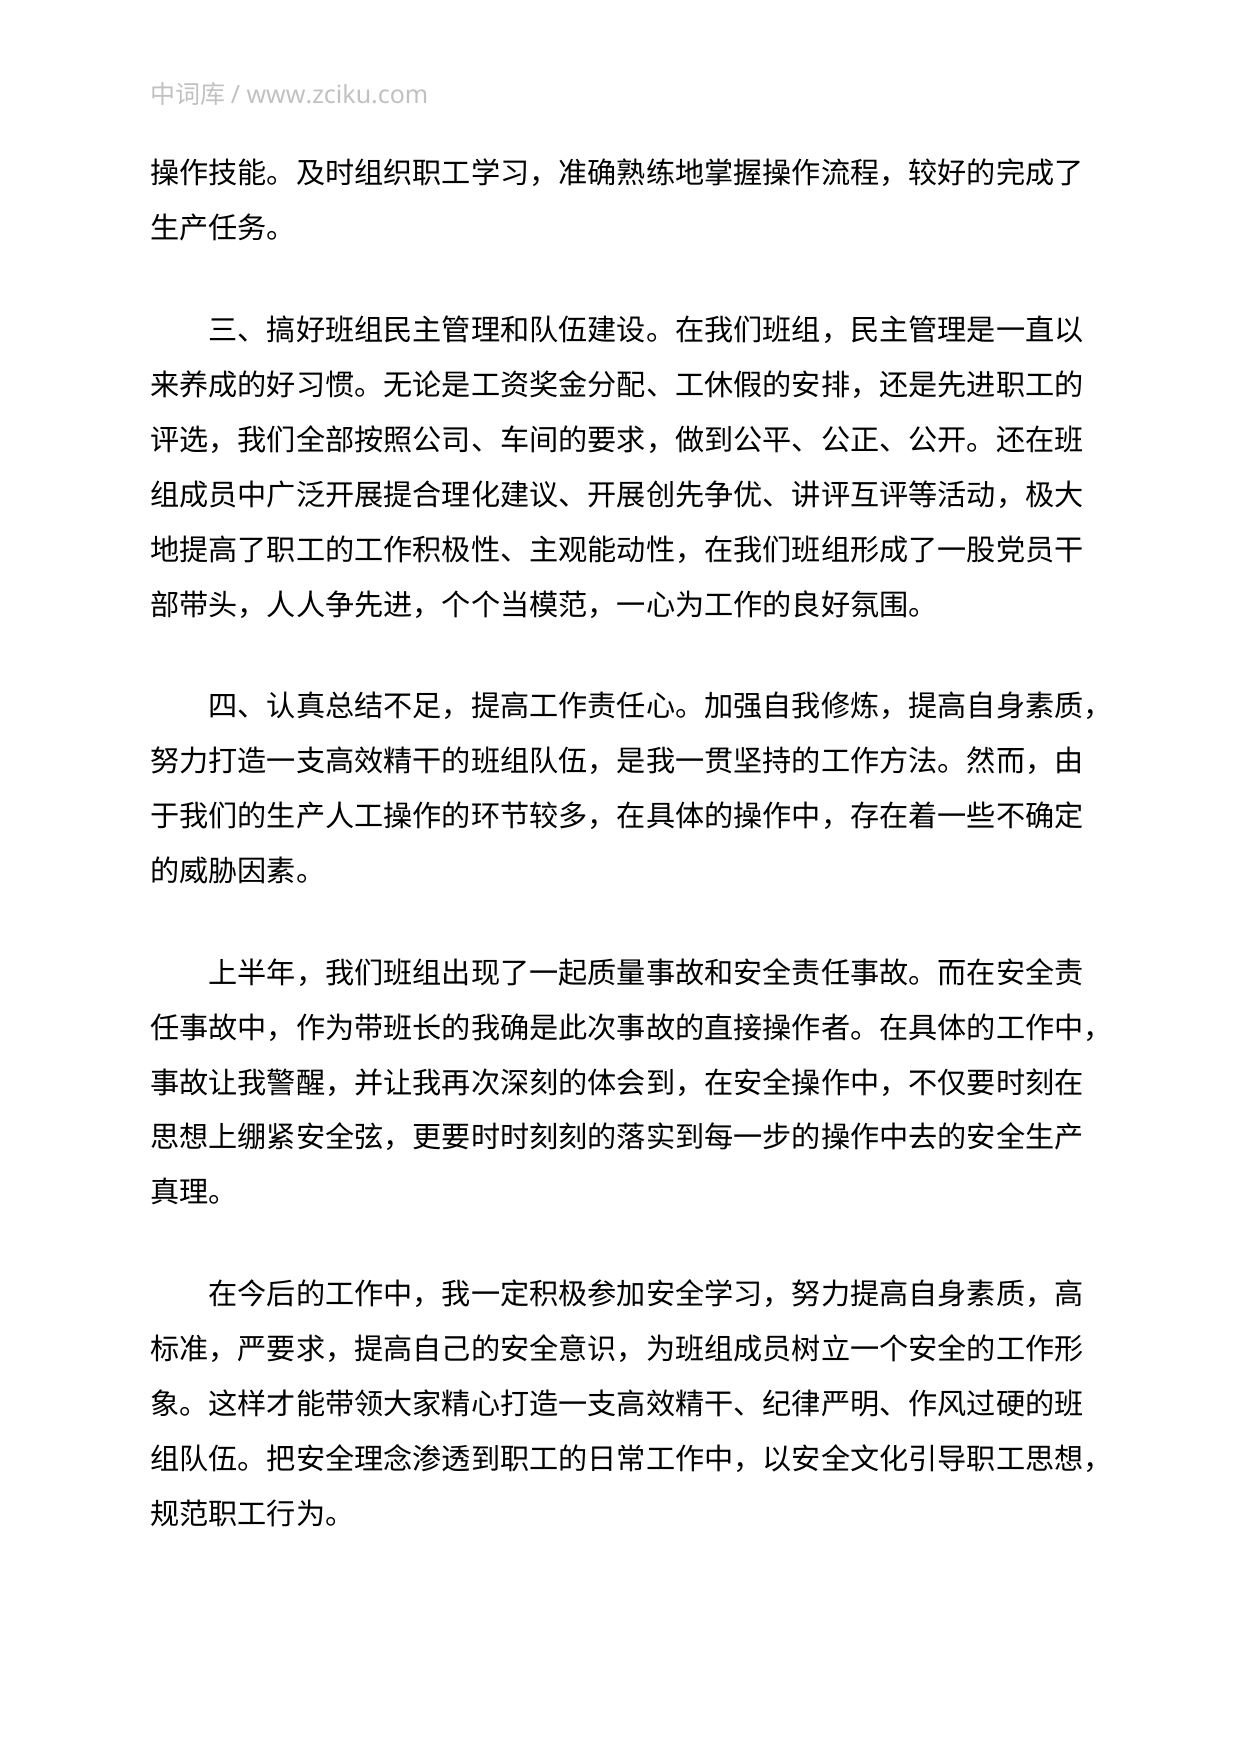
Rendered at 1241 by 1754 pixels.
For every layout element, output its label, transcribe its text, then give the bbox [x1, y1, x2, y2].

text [150, 150, 1090, 247]
text 上半年，我们班组出现了一起质量事故和安全责任事故。而在安全责任事故中，作为带班长的我确是此次事故的直接操作者。在具体的工作中，事故让我警醒，并让我再次深刻的体会到，在安全操作中，不仅要时刻在思想上绷紧安全弦，更要时时刻刻的落实到每一步的操作中去的安全生产真理。 [150, 949, 1090, 1211]
text 四、认真总结不足，提高工作责任心。加强自我修炼，提高自身素质，努力打造一支高效精干的班组队伍，是我一贯坚持的工作方法。然而，由于我们的生产人工操作的环节较多，在具体的操作中，存在着一些不确定的威胁因素。 [150, 683, 1090, 890]
text 在今后的工作中，我一定积极参加安全学习，努力提高自身素质，高标准，严要求，提高自己的安全意识，为班组成员树立一个安全的工作形象。这样才能带领大家精心打造一支高效精干、纪律严明、作风过硬的班组队伍。把安全理念渗透到职工的日常工作中，以安全文化引导职工思想，规范职工行为。 [150, 1271, 1090, 1533]
text 三、搞好班组民主管理和队伍建设。在我们班组，民主管理是一直以来养成的好习惯。无论是工资奖金分配、工休假的安排，还是先进职工的评选，我们全部按照公司、车间的要求，做到公平、公正、公开。还在班组成员中广泛开展提合理化建议、开展创先争优、讲评互评等活动，极大地提高了职工的工作积极性、主观能动性，在我们班组形成了一股党员干部带头，人人争先进，个个当模范，一心为工作的良好氛围。 [150, 307, 1090, 623]
